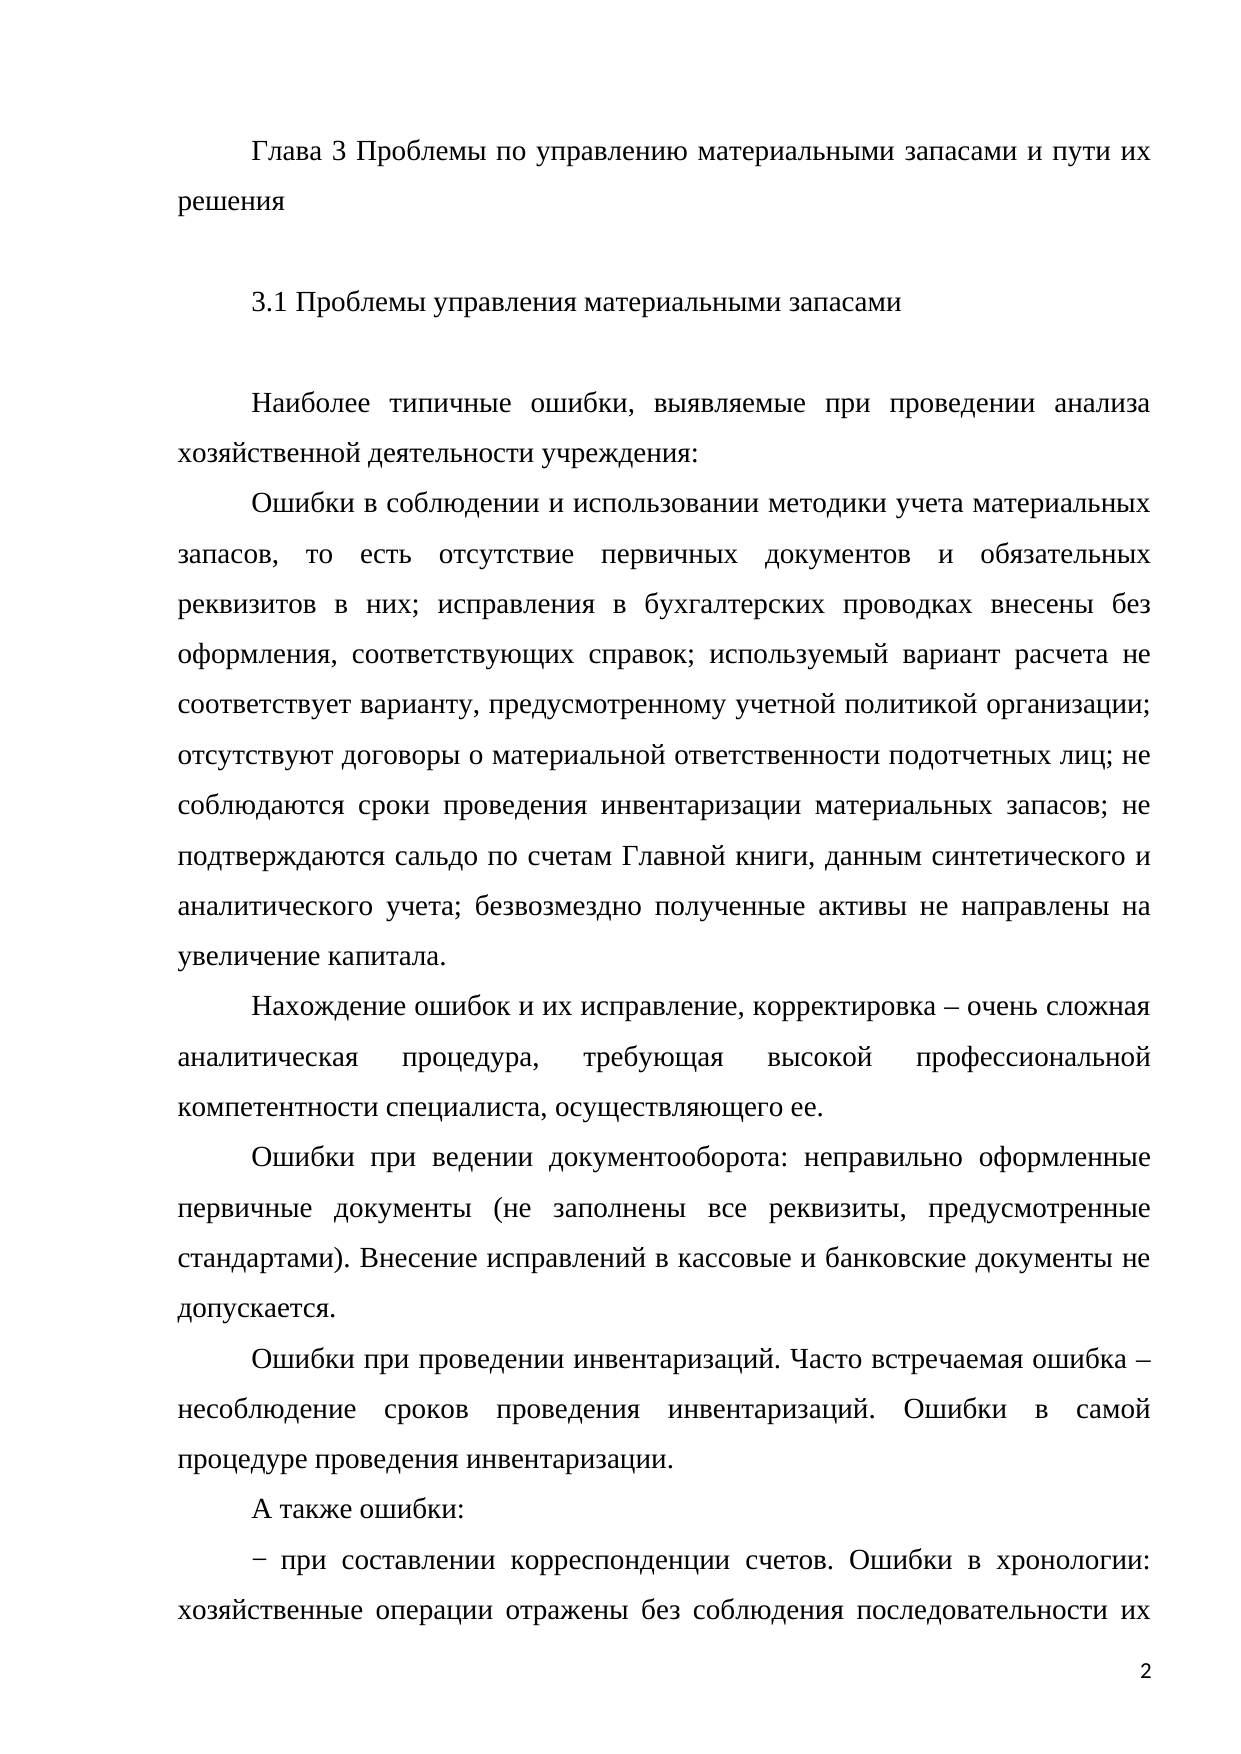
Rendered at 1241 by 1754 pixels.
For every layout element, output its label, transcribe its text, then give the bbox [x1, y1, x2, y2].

text Ошибки при проведении инвентаризаций. Часто встречаемая ошибка – несоблюдение сроков проведения инвентаризаций. Ошибки в самой процедуре проведения инвентаризации. [177, 1341, 1152, 1475]
text Нахождение ошибок и их исправление, корректировка – очень сложная аналитическая процедура, требующая высокой профессиональной компетентности специалиста, осуществляющего ее. [177, 988, 1152, 1123]
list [177, 1542, 1152, 1626]
text А также ошибки: [177, 1492, 1152, 1525]
list Проблемы управления материальными запасами [177, 284, 1152, 318]
text Глава 3 Проблемы по управлению материальными запасами и пути их решения [177, 133, 1152, 217]
text Ошибки при ведении документооборота: неправильно оформленные первичные документы (не заполнены все реквизиты, предусмотренные стандартами). Внесение исправлений в кассовые и банковские документы не допускается. [177, 1139, 1152, 1324]
text Ошибки в соблюдении и использовании методики учета материальных запасов, то есть отсутствие первичных документов и обязательных реквизитов в них; исправления в бухгалтерских проводках внесены без оформления, соответствующих справок; используемый вариант расчета не соответствует варианту, предусмотренному учетной политикой организации; отсутствуют договоры о материальной ответственности подотчетных лиц; не соблюдаются сроки проведения инвентаризации материальных запасов; не подтверждаются сальдо по счетам Главной книги, данным синтетического и аналитического учета; безвозмездно полученные активы не направлены на увеличение капитала. [177, 485, 1152, 972]
text Наиболее типичные ошибки, выявляемые при проведении анализа хозяйственной деятельности учреждения: [177, 385, 1152, 469]
